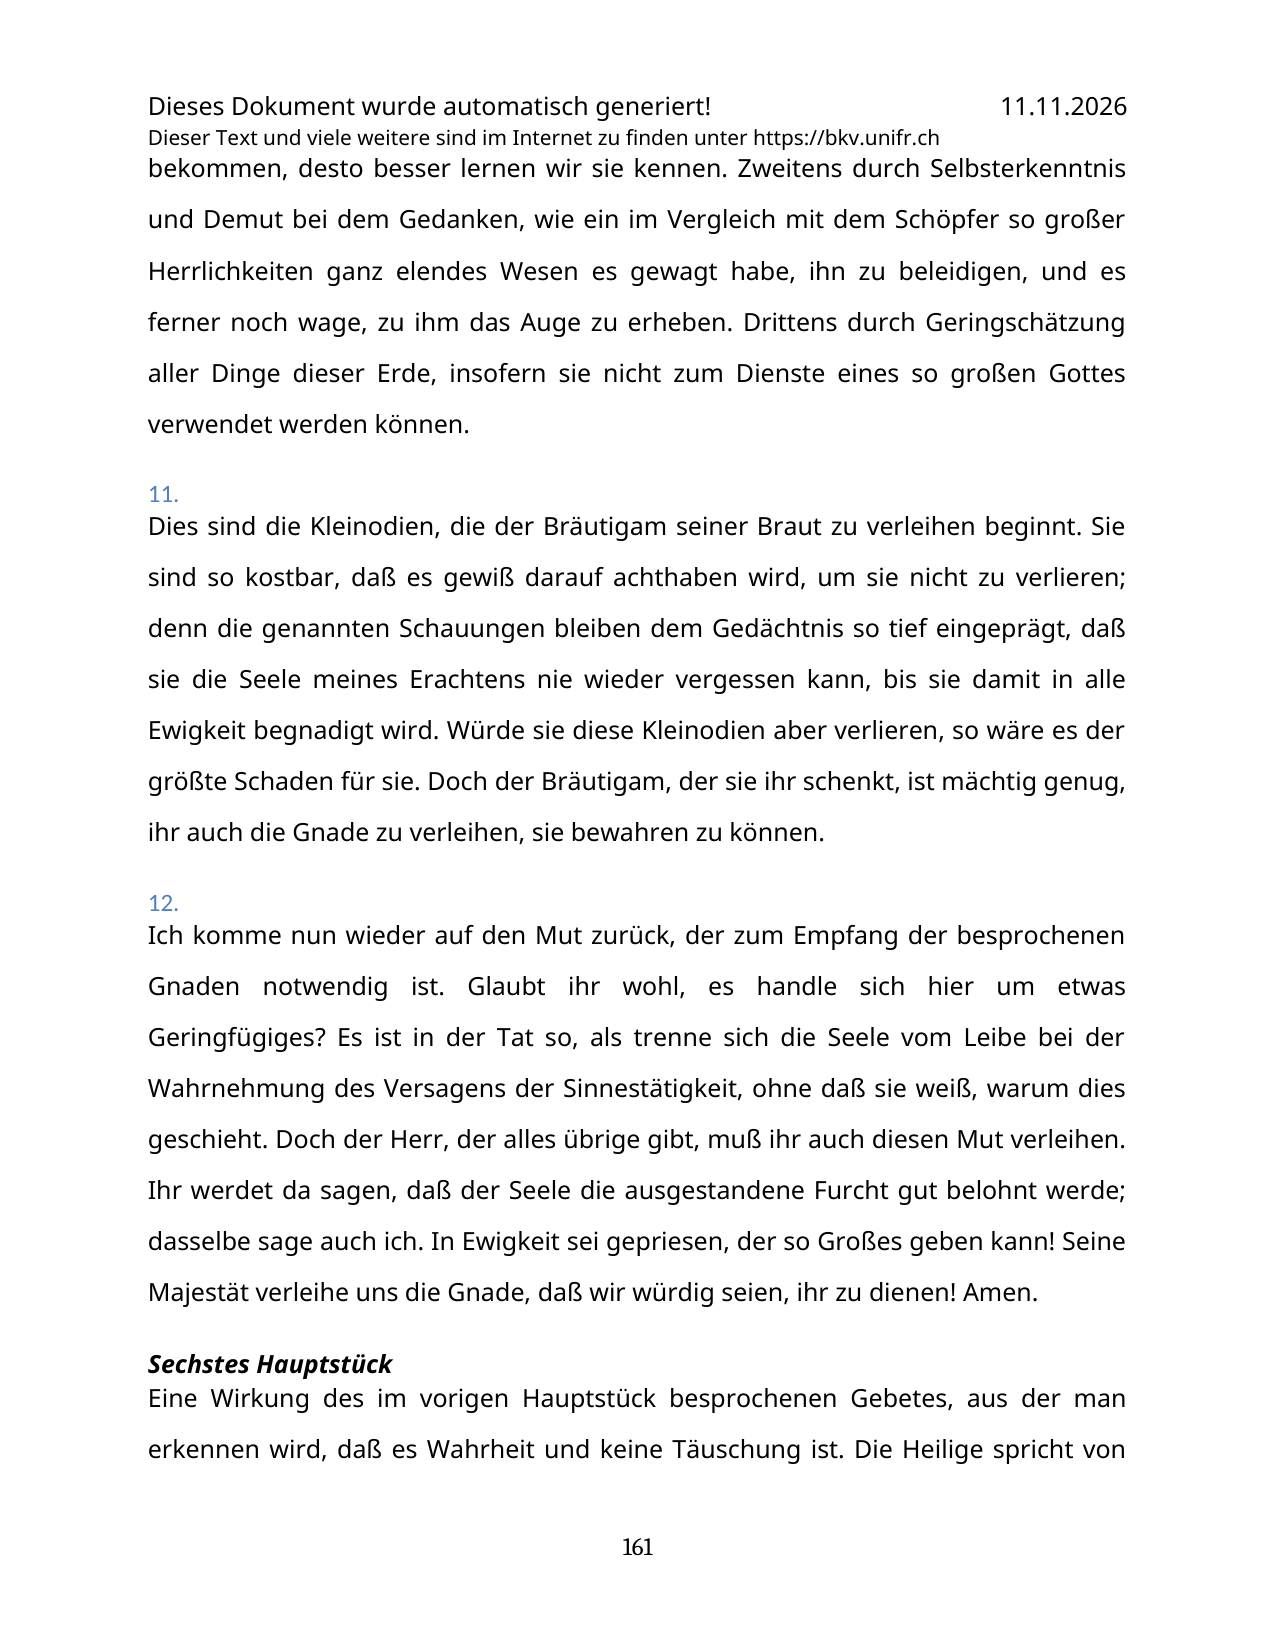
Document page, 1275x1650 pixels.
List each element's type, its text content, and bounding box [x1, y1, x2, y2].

text Ich komme nun wieder auf den Mut zurück, der zum Empfang der besprochenen Gnaden notwendig ist. Glaubt ihr wohl, es handle sich hier um etwas Geringfügiges? Es ist in der Tat so, als trenne sich die Seele vom Leibe bei der Wahrnehmung des Versagens der Sinnestätigkeit, ohne daß sie weiß, warum dies geschieht. Doch der Herr, der alles übrige gibt, muß ihr auch diesen Mut verleihen. Ihr werdet da sagen, daß der Seele die ausgestandene Furcht gut belohnt werde; dasselbe sage auch ich. In Ewigkeit sei gepriesen, der so Großes geben kann! Seine Majestät verleihe uns die Gnade, daß wir würdig seien, ihr zu dienen! Amen. [148, 917, 1127, 1309]
subtitle 11. [148, 478, 1127, 509]
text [148, 151, 1127, 440]
subtitle 12. [148, 887, 1127, 917]
text Dies sind die Kleinodien, die der Bräutigam seiner Braut zu verleihen beginnt. Sie sind so kostbar, daß es gewiß darauf achthaben wird, um sie nicht zu verlieren; denn die genannten Schauungen bleiben dem Gedächtnis so tief eingeprägt, daß sie die Seele meines Erachtens nie wieder vergessen kann, bis sie damit in alle Ewigkeit begnadigt wird. Würde sie diese Kleinodien aber verlieren, so wäre es der größte Schaden für sie. Doch der Bräutigam, der sie ihr schenkt, ist mächtig genug, ihr auch die Gnade zu verleihen, sie bewahren zu können. [148, 509, 1127, 849]
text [148, 1381, 1127, 1466]
subtitle Sechstes Hauptstück [148, 1346, 1127, 1381]
